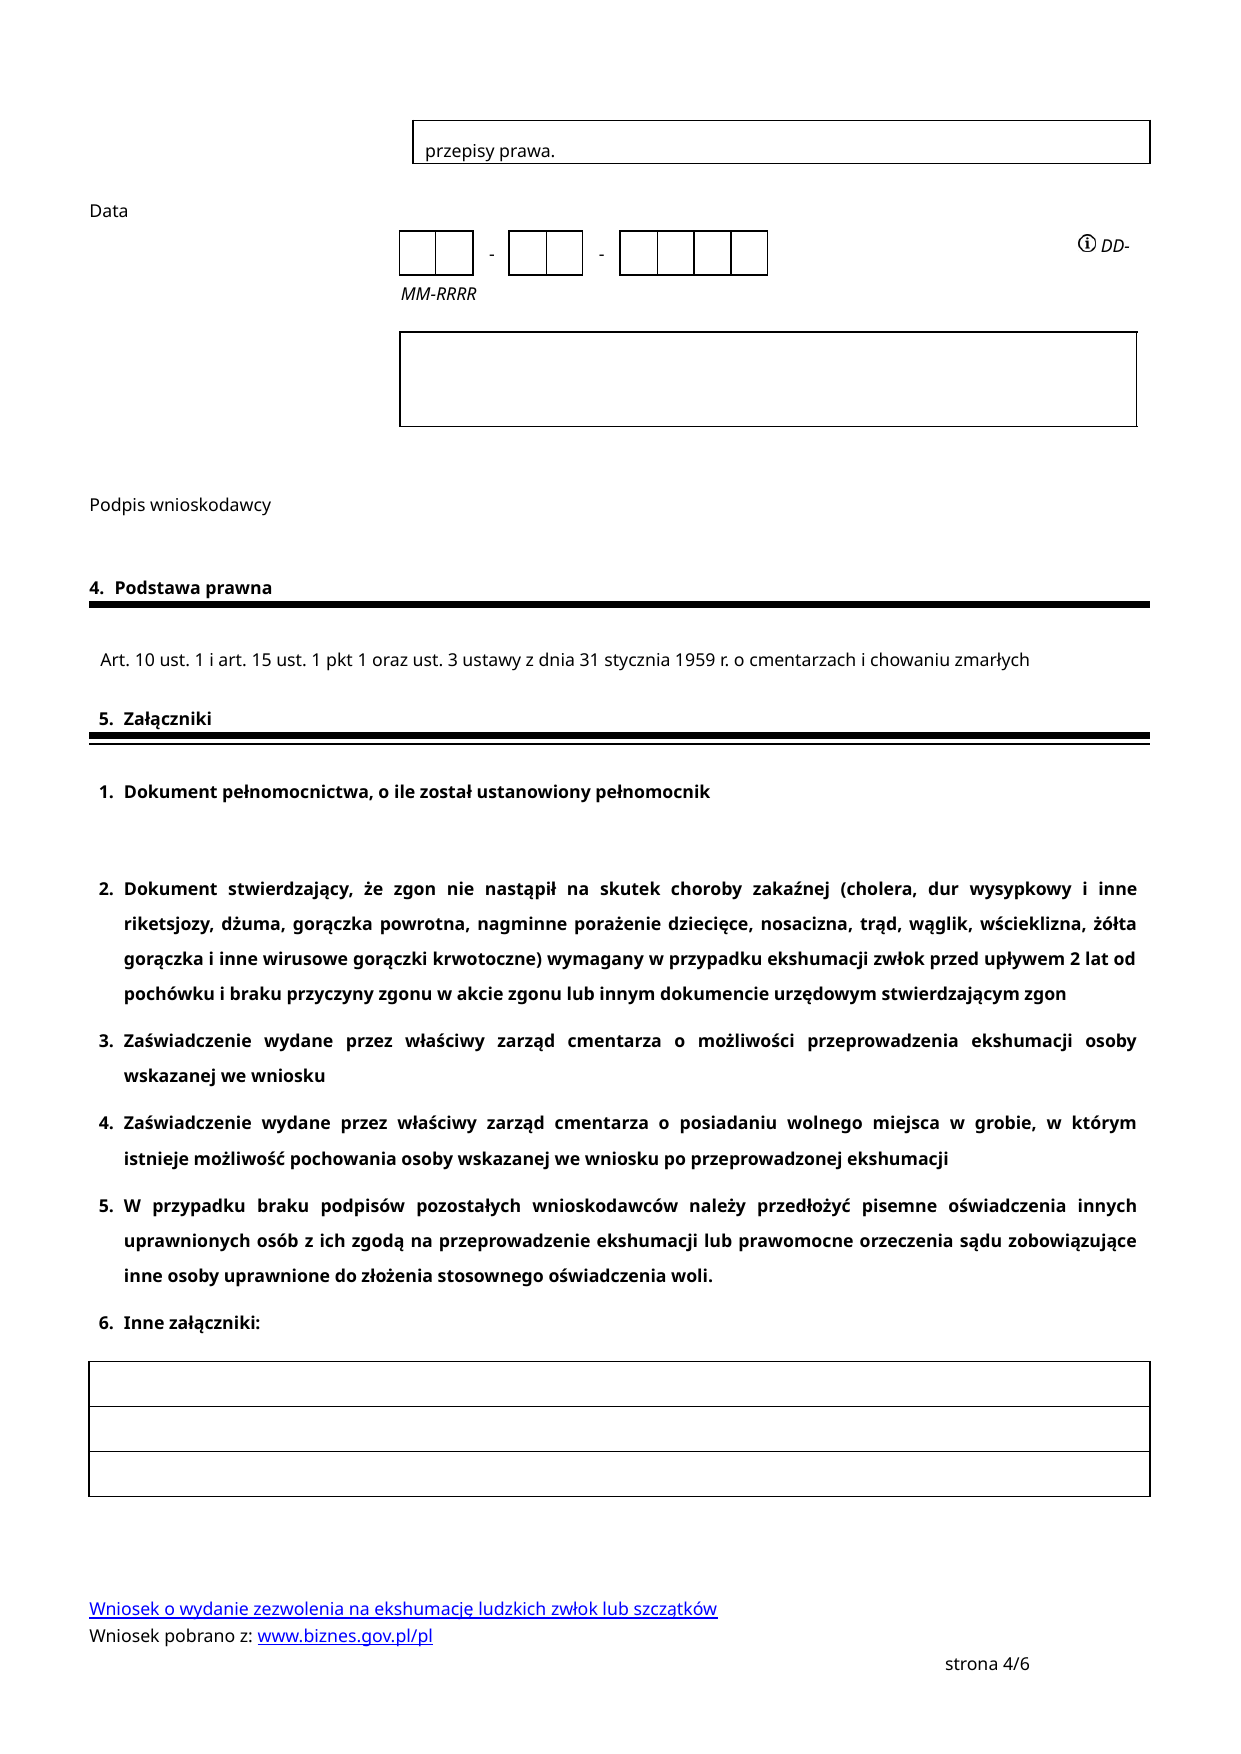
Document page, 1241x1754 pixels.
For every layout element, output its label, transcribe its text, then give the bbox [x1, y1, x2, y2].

list Zaświadczenie wydane przez właściwy zarząd cmentarza o możliwości przeprowadzenia ekshumacji osoby wskazanej we wniosku [98, 1028, 1138, 1088]
table_header [436, 232, 472, 274]
table_header [621, 232, 657, 274]
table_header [414, 121, 1149, 163]
table_header - [583, 230, 619, 274]
list W przypadku braku podpisów pozostałych wnioskodawców należy przedłożyć pisemne oświadczenia innych uprawnionych osób z ich zgodą na przeprowadzenie ekshumacji lub prawomocne orzeczenia sądu zobowiązujące inne osoby uprawnione do złożenia stosownego oświadczenia woli. [98, 1193, 1138, 1288]
list Załączniki [98, 706, 1138, 731]
text Art. 10 ust. 1 i art. 15 ust. 1 pkt 1 oraz ust. 3 ustawy z dnia 31 stycznia 1959 r. o cmentarzach i chowaniu zmarłych [100, 648, 1138, 672]
table_header [732, 232, 767, 274]
list Dokument stwierdzający, że zgon nie nastąpił na skutek choroby zakaźnej (cholera, dur wysypkowy i inne riketsjozy, dżuma, gorączka powrotna, nagminne porażenie dziecięce, nosacizna, trąd, wąglik, wścieklizna, żółta gorączka i inne wirusowe gorączki krwotoczne) wymagany w przypadku ekshumacji zwłok przed upływem 2 lat od pochówku i braku przyczyny zgonu w akcie zgonu lub innym dokumencie urzędowym stwierdzającym zgon [98, 876, 1138, 1005]
table_cell [90, 1452, 1149, 1496]
table_header [695, 232, 730, 274]
list Inne załączniki: [98, 1310, 1138, 1334]
table_header [401, 333, 1136, 426]
list Podstawa prawna [89, 575, 1138, 599]
picture [1078, 234, 1096, 252]
table_header - [474, 230, 508, 274]
text Podpis wnioskodawcy [89, 493, 1240, 517]
table_header [547, 232, 582, 274]
subtitle DD-MM-RRRR [401, 226, 1138, 305]
table_cell [90, 1407, 1149, 1451]
list Dokument pełnomocnictwa, o ile został ustanowiony pełnomocnik [98, 779, 1138, 803]
table_header [510, 232, 546, 274]
table_header [658, 232, 693, 274]
table_header [400, 232, 435, 274]
list Zaświadczenie wydane przez właściwy zarząd cmentarza o posiadaniu wolnego miejsca w grobie, w którym istnieje możliwość pochowania osoby wskazanej we wniosku po przeprowadzonej ekshumacji [98, 1111, 1138, 1171]
text Data [89, 199, 779, 223]
table_header [90, 1362, 1149, 1406]
